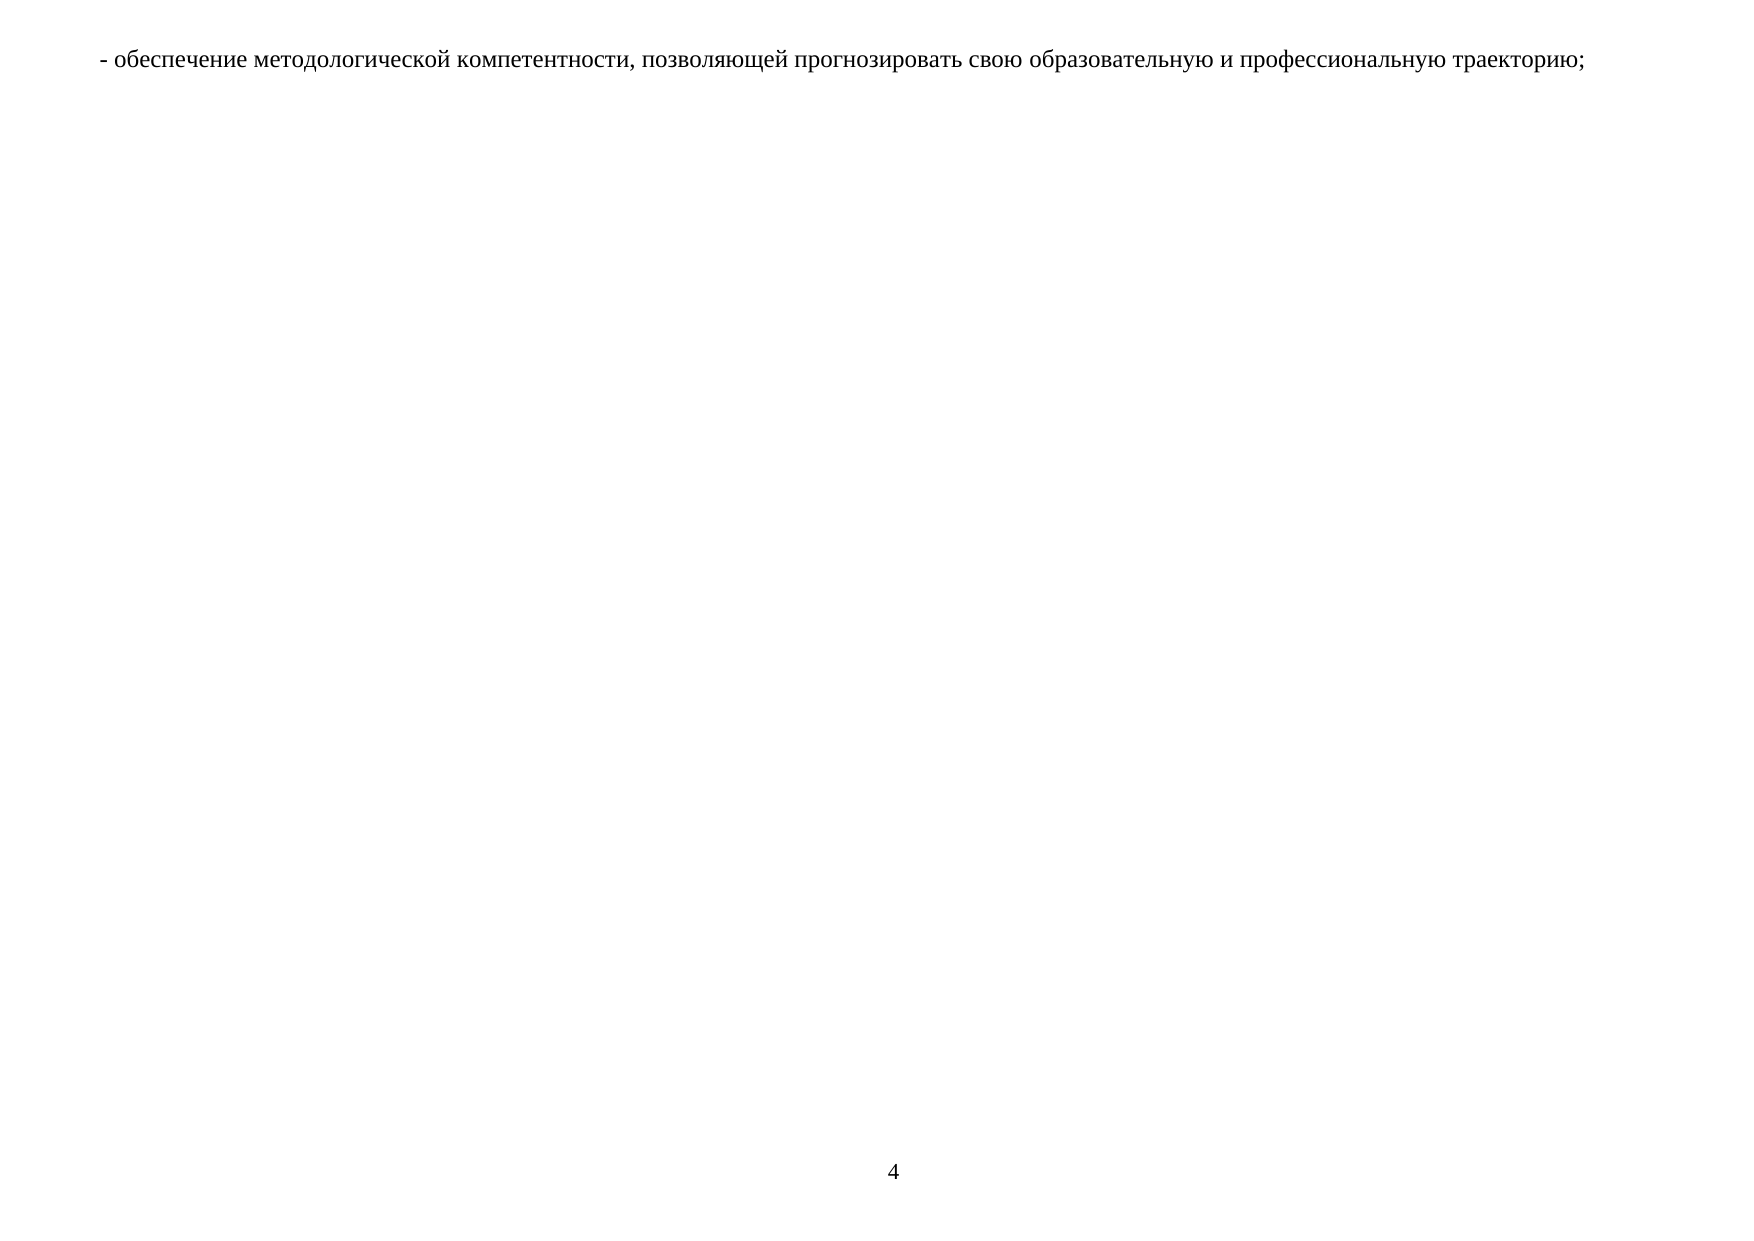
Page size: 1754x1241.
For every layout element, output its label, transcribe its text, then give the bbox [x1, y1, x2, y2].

list обеспечение методологической компетентности, позволяющей прогнозировать свою образовательную и профессиональную траекторию; [99, 44, 1636, 73]
